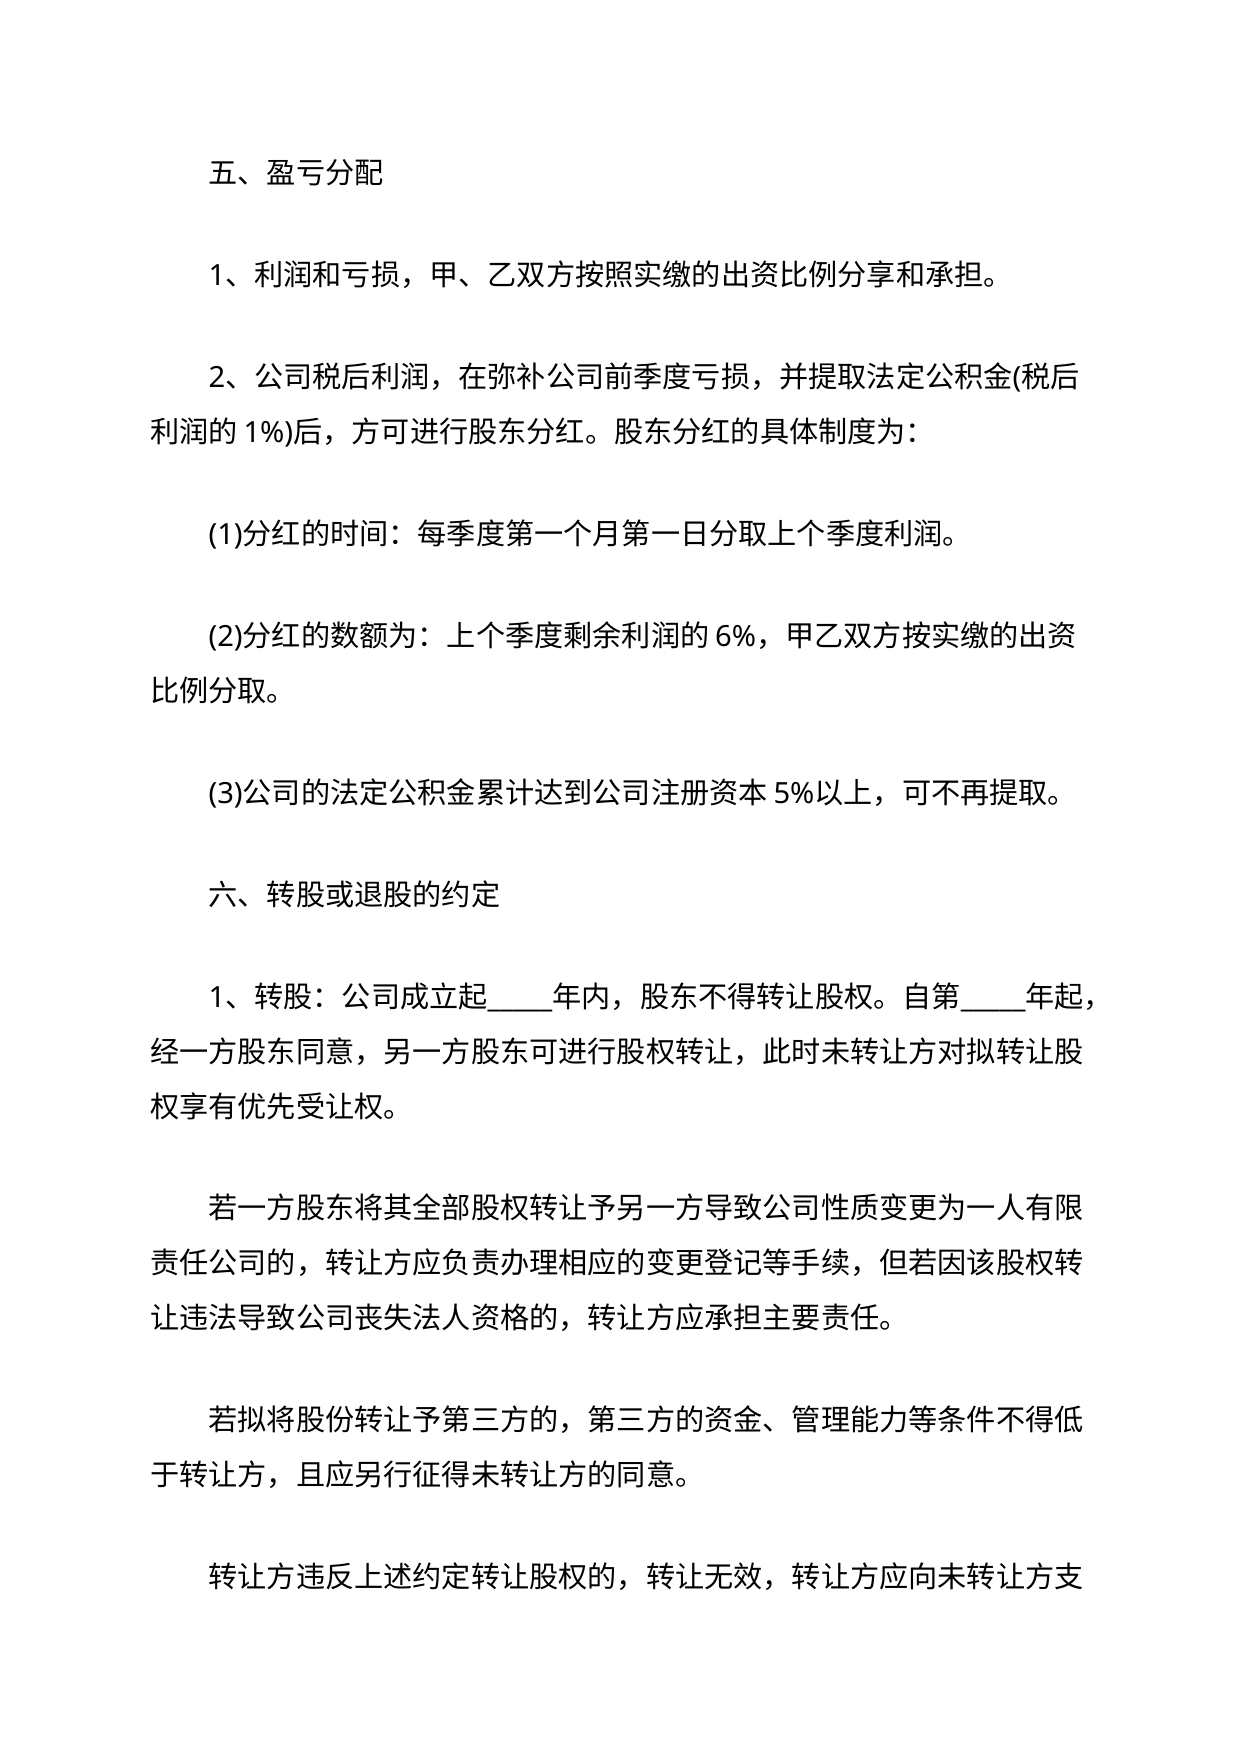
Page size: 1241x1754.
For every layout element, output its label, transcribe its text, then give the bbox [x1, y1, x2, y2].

text 2、公司税后利润，在弥补公司前季度亏损，并提取法定公积金(税后利润的1%)后，方可进行股东分红。股东分红的具体制度为： [150, 354, 1090, 451]
text 若拟将股份转让予第三方的，第三方的资金、管理能力等条件不得低于转让方，且应另行征得未转让方的同意。 [150, 1396, 1090, 1494]
text 1、利润和亏损，甲、乙双方按照实缴的出资比例分享和承担。 [150, 252, 1090, 294]
text (3)公司的法定公积金累计达到公司注册资本5%以上，可不再提取。 [150, 769, 1090, 812]
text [150, 1553, 1090, 1595]
text 六、转股或退股的约定 [150, 871, 1090, 914]
text 若一方股东将其全部股权转让予另一方导致公司性质变更为一人有限责任公司的，转让方应负责办理相应的变更登记等手续，但若因该股权转让违法导致公司丧失法人资格的，转让方应承担主要责任。 [150, 1185, 1090, 1337]
text (1)分红的时间：每季度第一个月第一日分取上个季度利润。 [150, 511, 1090, 553]
text (2)分红的数额为：上个季度剩余利润的6%，甲乙双方按实缴的出资比例分取。 [150, 613, 1090, 710]
text 五、盈亏分配 [150, 150, 1090, 192]
text 1、转股：公司成立起_____年内，股东不得转让股权。自第_____年起，经一方股东同意，另一方股东可进行股权转让，此时未转让方对拟转让股权享有优先受让权。 [150, 973, 1090, 1125]
